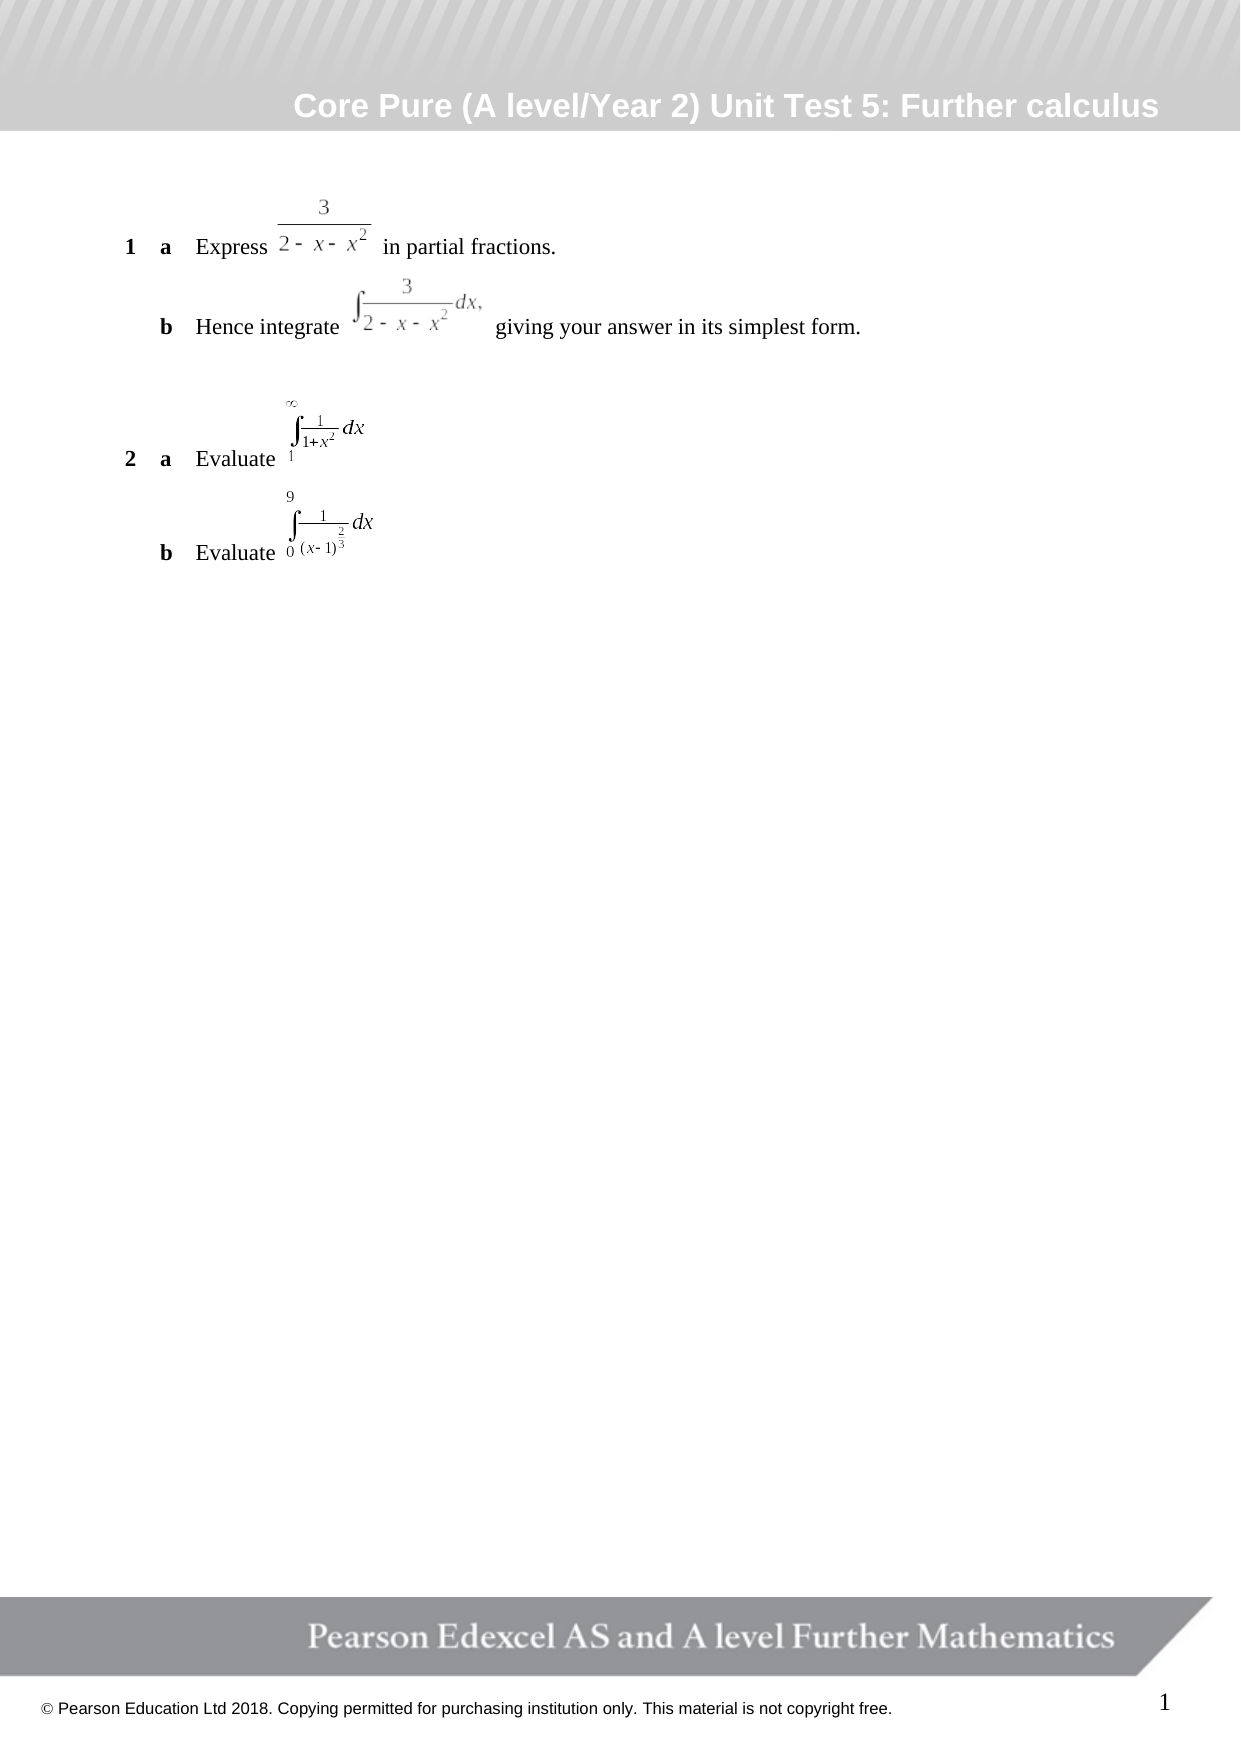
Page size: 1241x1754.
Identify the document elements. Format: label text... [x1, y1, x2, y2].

text 2 a Evaluate (4 marks) [124, 389, 938, 471]
picture [0, 1597, 1241, 1719]
picture [0, 0, 1241, 131]
text b Evaluate (5 marks) [160, 483, 938, 565]
text b Hence integrate giving your answer in its simplest form. (4 marks) [160, 272, 938, 339]
text 1 a Express in partial fractions. (3 marks) [124, 192, 938, 259]
